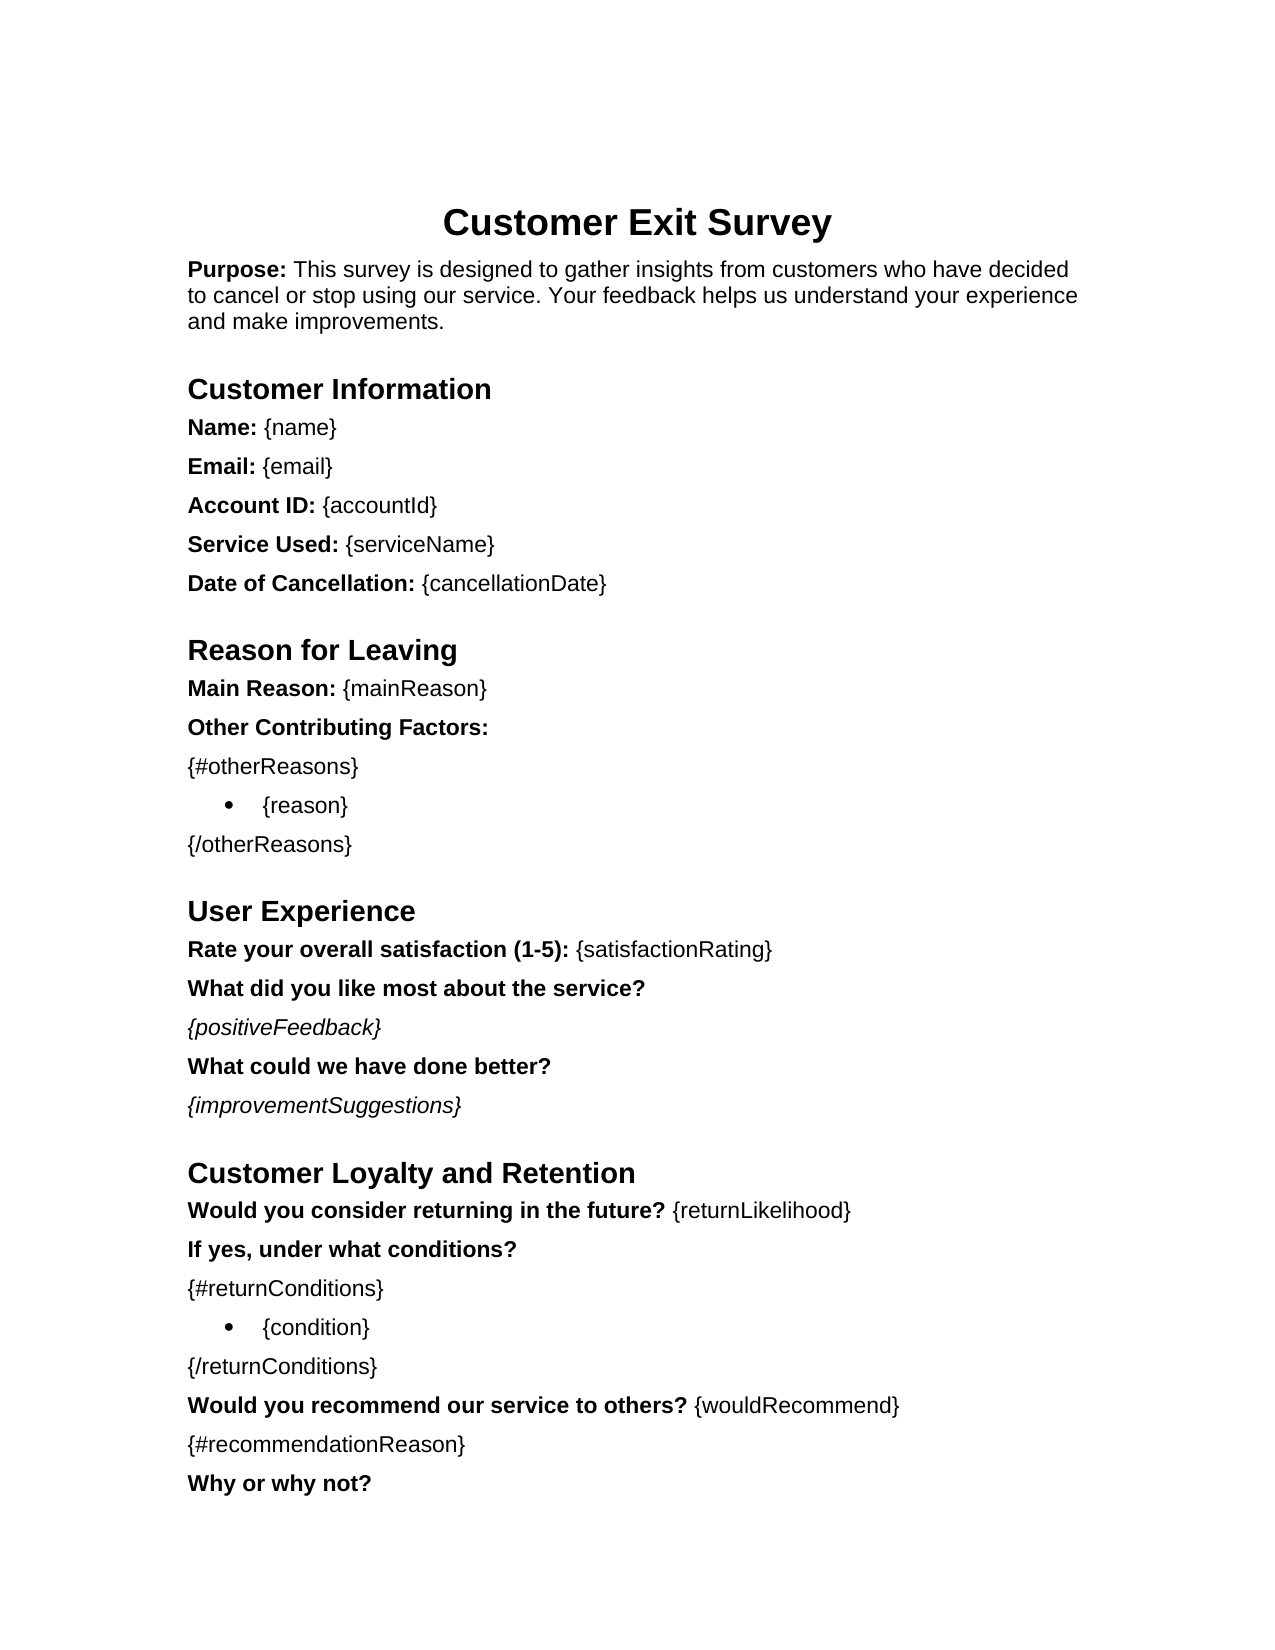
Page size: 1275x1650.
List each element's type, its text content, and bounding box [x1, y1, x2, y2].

text {/returnConditions} [187, 1353, 1087, 1379]
text Account ID: {accountId} [187, 492, 1087, 518]
text Rate your overall satisfaction (1-5): {satisfactionRating} [187, 936, 1087, 963]
text Email: {email} [187, 453, 1087, 479]
text Main Reason: {mainReason} [187, 675, 1087, 702]
text Service Used: {serviceName} [187, 531, 1087, 557]
text If yes, under what conditions? [187, 1236, 1087, 1263]
text {improvementSuggestions} [187, 1092, 1087, 1118]
text Name: {name} [187, 414, 1087, 440]
list {condition} [225, 1314, 1087, 1340]
text {/otherReasons} [187, 831, 1087, 857]
text {#otherReasons} [187, 753, 1087, 779]
subtitle Reason for Leaving [187, 633, 1087, 667]
text Would you recommend our service to others? {wouldRecommend} [187, 1392, 1087, 1418]
text {#recommendationReason} [187, 1431, 1087, 1457]
subtitle Customer Loyalty and Retention [187, 1156, 1087, 1189]
text Date of Cancellation: {cancellationDate} [187, 569, 1087, 596]
subtitle Customer Information [187, 372, 1087, 406]
text Purpose: This survey is designed to gather insights from customers who have decided to cancel or stop using our service. Your feedback helps us understand your experience and make improvements. [187, 256, 1087, 335]
subtitle User Experience [187, 894, 1087, 928]
text {positiveFeedback} [187, 1014, 1087, 1040]
text Would you consider returning in the future? {returnLikelihood} [187, 1197, 1087, 1224]
text What did you like most about the service? [187, 975, 1087, 1002]
text What could we have done better? [187, 1053, 1087, 1079]
list {reason} [225, 792, 1087, 818]
text Other Contributing Factors: [187, 714, 1087, 740]
subtitle Customer Exit Survey [187, 200, 1087, 243]
text {#returnConditions} [187, 1275, 1087, 1302]
text Why or why not? [187, 1469, 1087, 1496]
